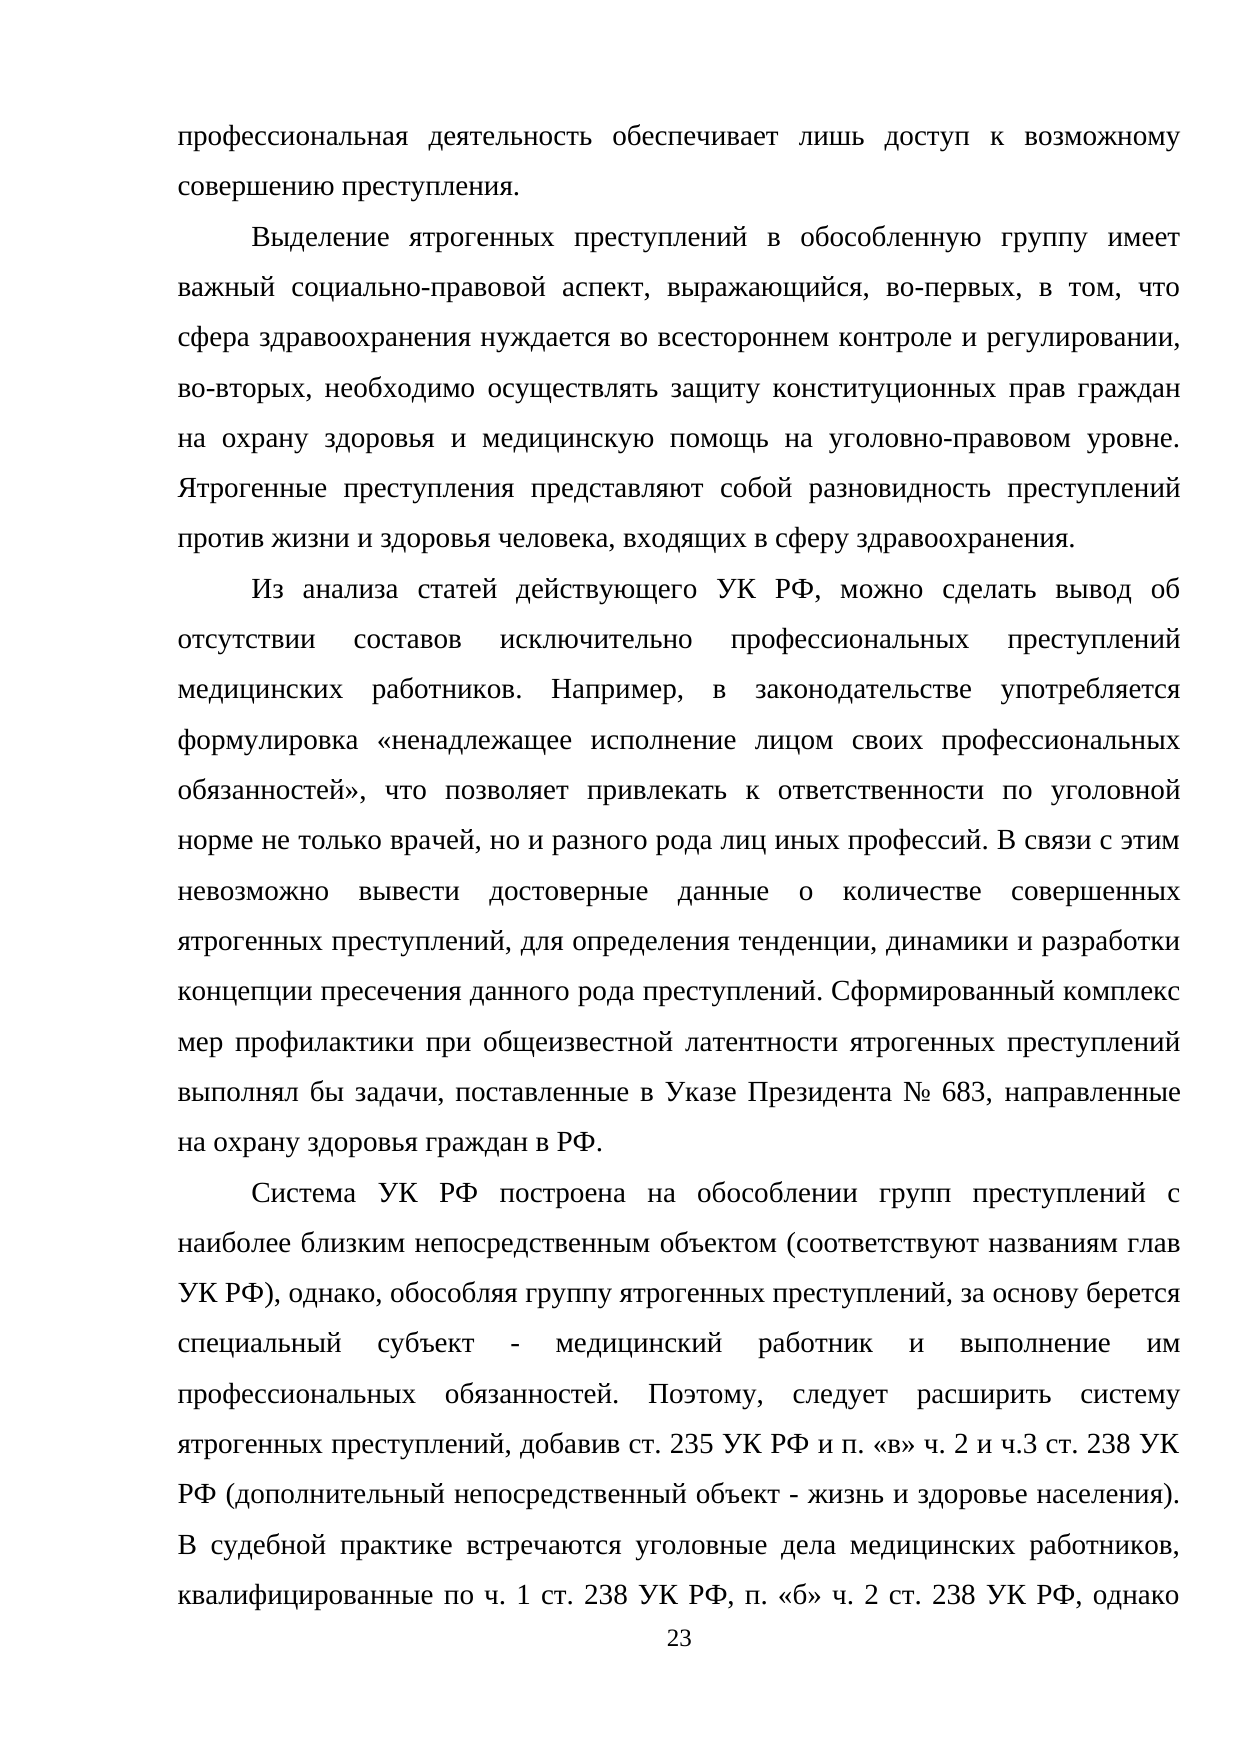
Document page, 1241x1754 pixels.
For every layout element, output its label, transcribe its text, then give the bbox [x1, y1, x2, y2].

text Из анализа статей действующего УК РФ, можно сделать вывод об отсутствии составов исключительно профессиональных преступлений медицинских работников. Например, в законодательстве употребляется формулировка «ненадлежащее исполнение лицом своих профессиональных обязанностей», что позволяет привлекать к ответственности по уголовной норме не только врачей, но и разного рода лиц иных профессий. В связи с этим невозможно вывести достоверные данные о количестве совершенных ятрогенных преступлений, для определения тенденции, динамики и разработки концепции пресечения данного рода преступлений. Сформированный комплекс мер профилактики при общеизвестной латентности ятрогенных преступлений выполнял бы задачи, поставленные в Указе Президента № 683, направленные на охрану здоровья граждан в РФ. [177, 571, 1181, 1158]
text Выделение ятрогенных преступлений в обособленную группу имеет важный социально-правовой аспект, выражающийся, во-первых, в том, что сфера здравоохранения нуждается во всестороннем контроле и регулировании, во-вторых, необходимо осуществлять защиту конституционных прав граждан на охрану здоровья и медицинскую помощь на уголовно-правовом уровне. Ятрогенные преступления представляют собой разновидность преступлений против жизни и здоровья человека, входящих в сферу здравоохранения. [177, 219, 1181, 554]
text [177, 118, 1181, 202]
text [177, 1175, 1181, 1611]
